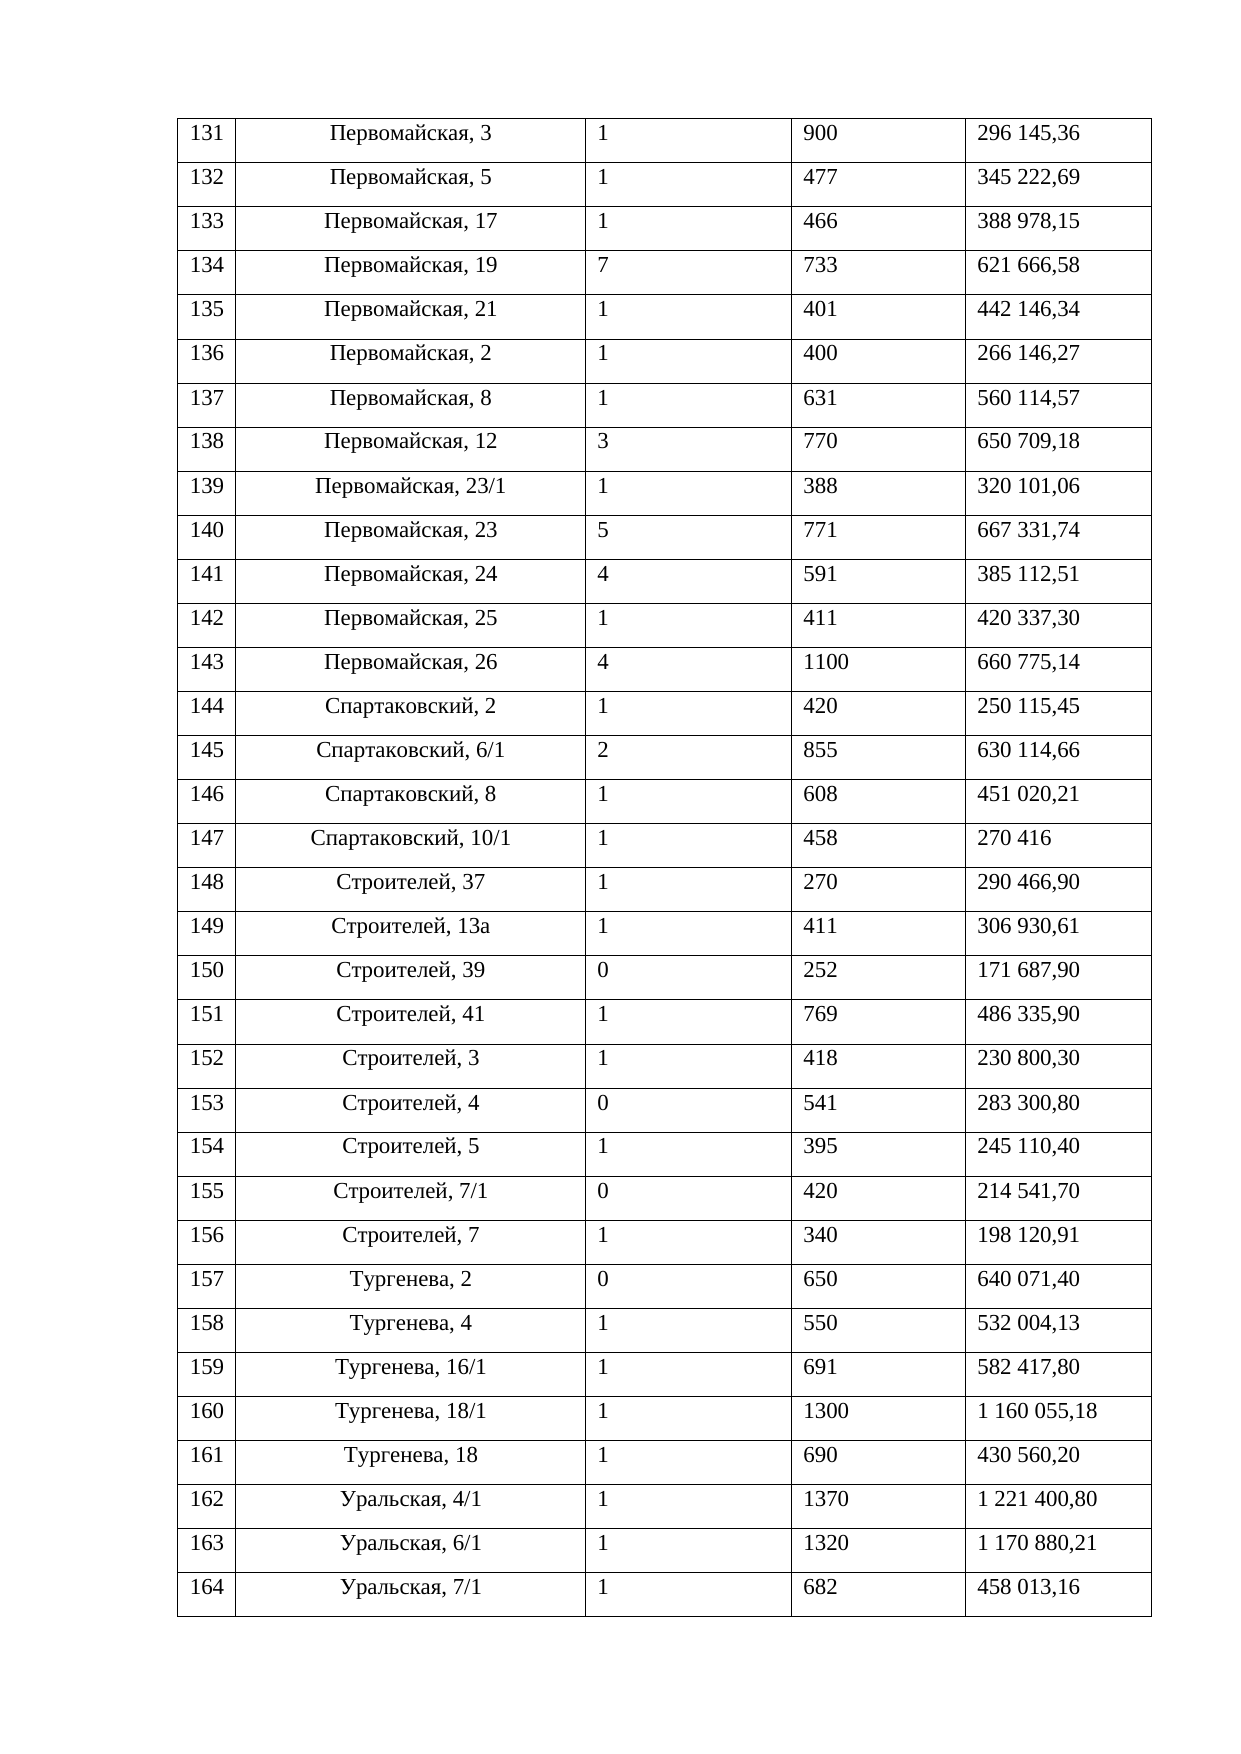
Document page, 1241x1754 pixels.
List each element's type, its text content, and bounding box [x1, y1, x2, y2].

table_cell 142 [178, 604, 235, 647]
table_cell 266 146,27 [966, 340, 1151, 382]
table_cell 135 [178, 295, 235, 338]
table_cell Первомайская, 19 [236, 251, 585, 294]
table_cell Строителей, 5 [236, 1133, 585, 1176]
table_cell Тургенева, 16/1 [236, 1353, 585, 1396]
table_cell 1 221 400,80 [966, 1485, 1151, 1528]
table_cell Первомайская, 26 [236, 648, 585, 691]
table_cell 1 [586, 1485, 791, 1528]
table_cell 769 [792, 1000, 965, 1043]
table_cell 691 [792, 1353, 965, 1396]
table_cell 640 071,40 [966, 1265, 1151, 1308]
table_cell 385 112,51 [966, 560, 1151, 603]
table_cell 451 020,21 [966, 780, 1151, 823]
table_cell 145 [178, 736, 235, 779]
table_cell 420 [792, 1177, 965, 1220]
table_cell 159 [178, 1353, 235, 1396]
table_cell 1 [586, 780, 791, 823]
table_cell Строителей, 3 [236, 1045, 585, 1087]
table_cell 164 [178, 1573, 235, 1616]
table_cell Первомайская, 24 [236, 560, 585, 603]
table_cell 388 978,15 [966, 207, 1151, 250]
table_cell 2 [586, 736, 791, 779]
table_cell Первомайская, 25 [236, 604, 585, 647]
table_cell 411 [792, 604, 965, 647]
table_cell Первомайская, 23 [236, 516, 585, 559]
table_cell Строителей, 37 [236, 868, 585, 911]
table_cell 270 416 [966, 824, 1151, 867]
table_cell 855 [792, 736, 965, 779]
table_cell 631 [792, 384, 965, 427]
table_cell 160 [178, 1397, 235, 1440]
table_cell Спартаковский, 10/1 [236, 824, 585, 867]
table_cell 1 [586, 1573, 791, 1616]
table_cell 1100 [792, 648, 965, 691]
table_cell Тургенева, 2 [236, 1265, 585, 1308]
table_cell 157 [178, 1265, 235, 1308]
table_cell Первомайская, 12 [236, 428, 585, 471]
table_cell Первомайская, 5 [236, 163, 585, 206]
table_cell Первомайская, 17 [236, 207, 585, 250]
table_cell 550 [792, 1309, 965, 1352]
table_cell 3 [586, 428, 791, 471]
table_cell 137 [178, 384, 235, 427]
table_cell 1300 [792, 1397, 965, 1440]
table_cell 161 [178, 1441, 235, 1484]
table_cell Тургенева, 18/1 [236, 1397, 585, 1440]
table_cell 1 [586, 1441, 791, 1484]
table_cell 132 [178, 163, 235, 206]
table_cell 1 [586, 1353, 791, 1396]
table_cell 156 [178, 1221, 235, 1264]
table_cell Уральская, 7/1 [236, 1573, 585, 1616]
table_cell Строителей, 39 [236, 956, 585, 999]
table_cell 214 541,70 [966, 1177, 1151, 1220]
table_cell 1 [586, 163, 791, 206]
table_cell Спартаковский, 2 [236, 692, 585, 735]
table_cell 0 [586, 1177, 791, 1220]
table_cell 1 160 055,18 [966, 1397, 1151, 1440]
table_cell 1 [586, 1000, 791, 1043]
table_cell 340 [792, 1221, 965, 1264]
table_cell 7 [586, 251, 791, 294]
table_cell 252 [792, 956, 965, 999]
table_cell Строителей, 41 [236, 1000, 585, 1043]
table_cell 420 337,30 [966, 604, 1151, 647]
table_cell 430 560,20 [966, 1441, 1151, 1484]
table_cell Первомайская, 3 [236, 119, 585, 162]
table_cell Первомайская, 2 [236, 340, 585, 382]
table_cell Уральская, 4/1 [236, 1485, 585, 1528]
table_cell 650 709,18 [966, 428, 1151, 471]
table_cell Спартаковский, 6/1 [236, 736, 585, 779]
table_cell 411 [792, 912, 965, 955]
table_cell 458 [792, 824, 965, 867]
table_cell 1 [586, 868, 791, 911]
table_cell 1 [586, 384, 791, 427]
table_cell 1 [586, 1045, 791, 1087]
table_cell 418 [792, 1045, 965, 1087]
table_cell 150 [178, 956, 235, 999]
table_cell 1 [586, 119, 791, 162]
table_cell 0 [586, 956, 791, 999]
table_cell 245 110,40 [966, 1133, 1151, 1176]
table_cell 144 [178, 692, 235, 735]
table_cell 270 [792, 868, 965, 911]
table_cell 466 [792, 207, 965, 250]
table_cell 290 466,90 [966, 868, 1151, 911]
table_cell 388 [792, 472, 965, 515]
table_cell 1 [586, 912, 791, 955]
table_cell 1 [586, 692, 791, 735]
table_cell 477 [792, 163, 965, 206]
table_cell 458 013,16 [966, 1573, 1151, 1616]
table_cell 486 335,90 [966, 1000, 1151, 1043]
table_cell 1 [586, 207, 791, 250]
table_cell 1320 [792, 1529, 965, 1572]
table_cell 162 [178, 1485, 235, 1528]
table_cell 650 [792, 1265, 965, 1308]
table_cell 1 [586, 604, 791, 647]
table_cell 608 [792, 780, 965, 823]
table_cell 230 800,30 [966, 1045, 1151, 1087]
table_cell 395 [792, 1133, 965, 1176]
table_cell 163 [178, 1529, 235, 1572]
table_cell 283 300,80 [966, 1089, 1151, 1132]
table_cell 667 331,74 [966, 516, 1151, 559]
table_cell 682 [792, 1573, 965, 1616]
table_cell 171 687,90 [966, 956, 1151, 999]
table_cell 401 [792, 295, 965, 338]
table_cell 140 [178, 516, 235, 559]
table_cell 621 666,58 [966, 251, 1151, 294]
table_cell Первомайская, 23/1 [236, 472, 585, 515]
table_cell 0 [586, 1089, 791, 1132]
table_cell 1370 [792, 1485, 965, 1528]
table_cell 1 [586, 1221, 791, 1264]
table_cell 131 [178, 119, 235, 162]
table_cell 770 [792, 428, 965, 471]
table_cell 1 [586, 824, 791, 867]
table_cell 560 114,57 [966, 384, 1151, 427]
table_cell 1 [586, 1133, 791, 1176]
table_cell 198 120,91 [966, 1221, 1151, 1264]
table_cell 1 [586, 295, 791, 338]
table_cell 771 [792, 516, 965, 559]
table_cell 151 [178, 1000, 235, 1043]
table_cell 4 [586, 560, 791, 603]
table_cell 532 004,13 [966, 1309, 1151, 1352]
table_cell 148 [178, 868, 235, 911]
table_cell 1 [586, 1529, 791, 1572]
table_cell 582 417,80 [966, 1353, 1151, 1396]
table_cell Строителей, 13а [236, 912, 585, 955]
table_cell 541 [792, 1089, 965, 1132]
table_cell Тургенева, 18 [236, 1441, 585, 1484]
table_cell 306 930,61 [966, 912, 1151, 955]
table_cell 143 [178, 648, 235, 691]
table_cell 296 145,36 [966, 119, 1151, 162]
table_cell 250 115,45 [966, 692, 1151, 735]
table_cell 1 [586, 1397, 791, 1440]
table_cell Строителей, 7/1 [236, 1177, 585, 1220]
table_cell 345 222,69 [966, 163, 1151, 206]
table_cell 630 114,66 [966, 736, 1151, 779]
table_cell 155 [178, 1177, 235, 1220]
table_cell Строителей, 4 [236, 1089, 585, 1132]
table_cell 158 [178, 1309, 235, 1352]
table_cell 153 [178, 1089, 235, 1132]
table_cell 442 146,34 [966, 295, 1151, 338]
table_cell 320 101,06 [966, 472, 1151, 515]
table_cell 900 [792, 119, 965, 162]
table_cell 591 [792, 560, 965, 603]
table_cell 149 [178, 912, 235, 955]
table_cell Уральская, 6/1 [236, 1529, 585, 1572]
table_cell 146 [178, 780, 235, 823]
table_cell 0 [586, 1265, 791, 1308]
table_cell Спартаковский, 8 [236, 780, 585, 823]
table_cell 1 [586, 1309, 791, 1352]
table_cell 420 [792, 692, 965, 735]
table_cell Первомайская, 8 [236, 384, 585, 427]
table_cell 1 [586, 340, 791, 382]
table_cell 139 [178, 472, 235, 515]
table_cell 133 [178, 207, 235, 250]
table_cell 141 [178, 560, 235, 603]
table_cell 1 [586, 472, 791, 515]
table_cell 134 [178, 251, 235, 294]
table_cell 136 [178, 340, 235, 382]
table_cell 1 170 880,21 [966, 1529, 1151, 1572]
table_cell Тургенева, 4 [236, 1309, 585, 1352]
table_cell Строителей, 7 [236, 1221, 585, 1264]
table_cell 733 [792, 251, 965, 294]
table_cell 690 [792, 1441, 965, 1484]
table_cell Первомайская, 21 [236, 295, 585, 338]
table_cell 138 [178, 428, 235, 471]
table_cell 147 [178, 824, 235, 867]
table_cell 660 775,14 [966, 648, 1151, 691]
table_cell 400 [792, 340, 965, 382]
table_cell 5 [586, 516, 791, 559]
table_cell 4 [586, 648, 791, 691]
table_cell 152 [178, 1045, 235, 1087]
table_cell 154 [178, 1133, 235, 1176]
